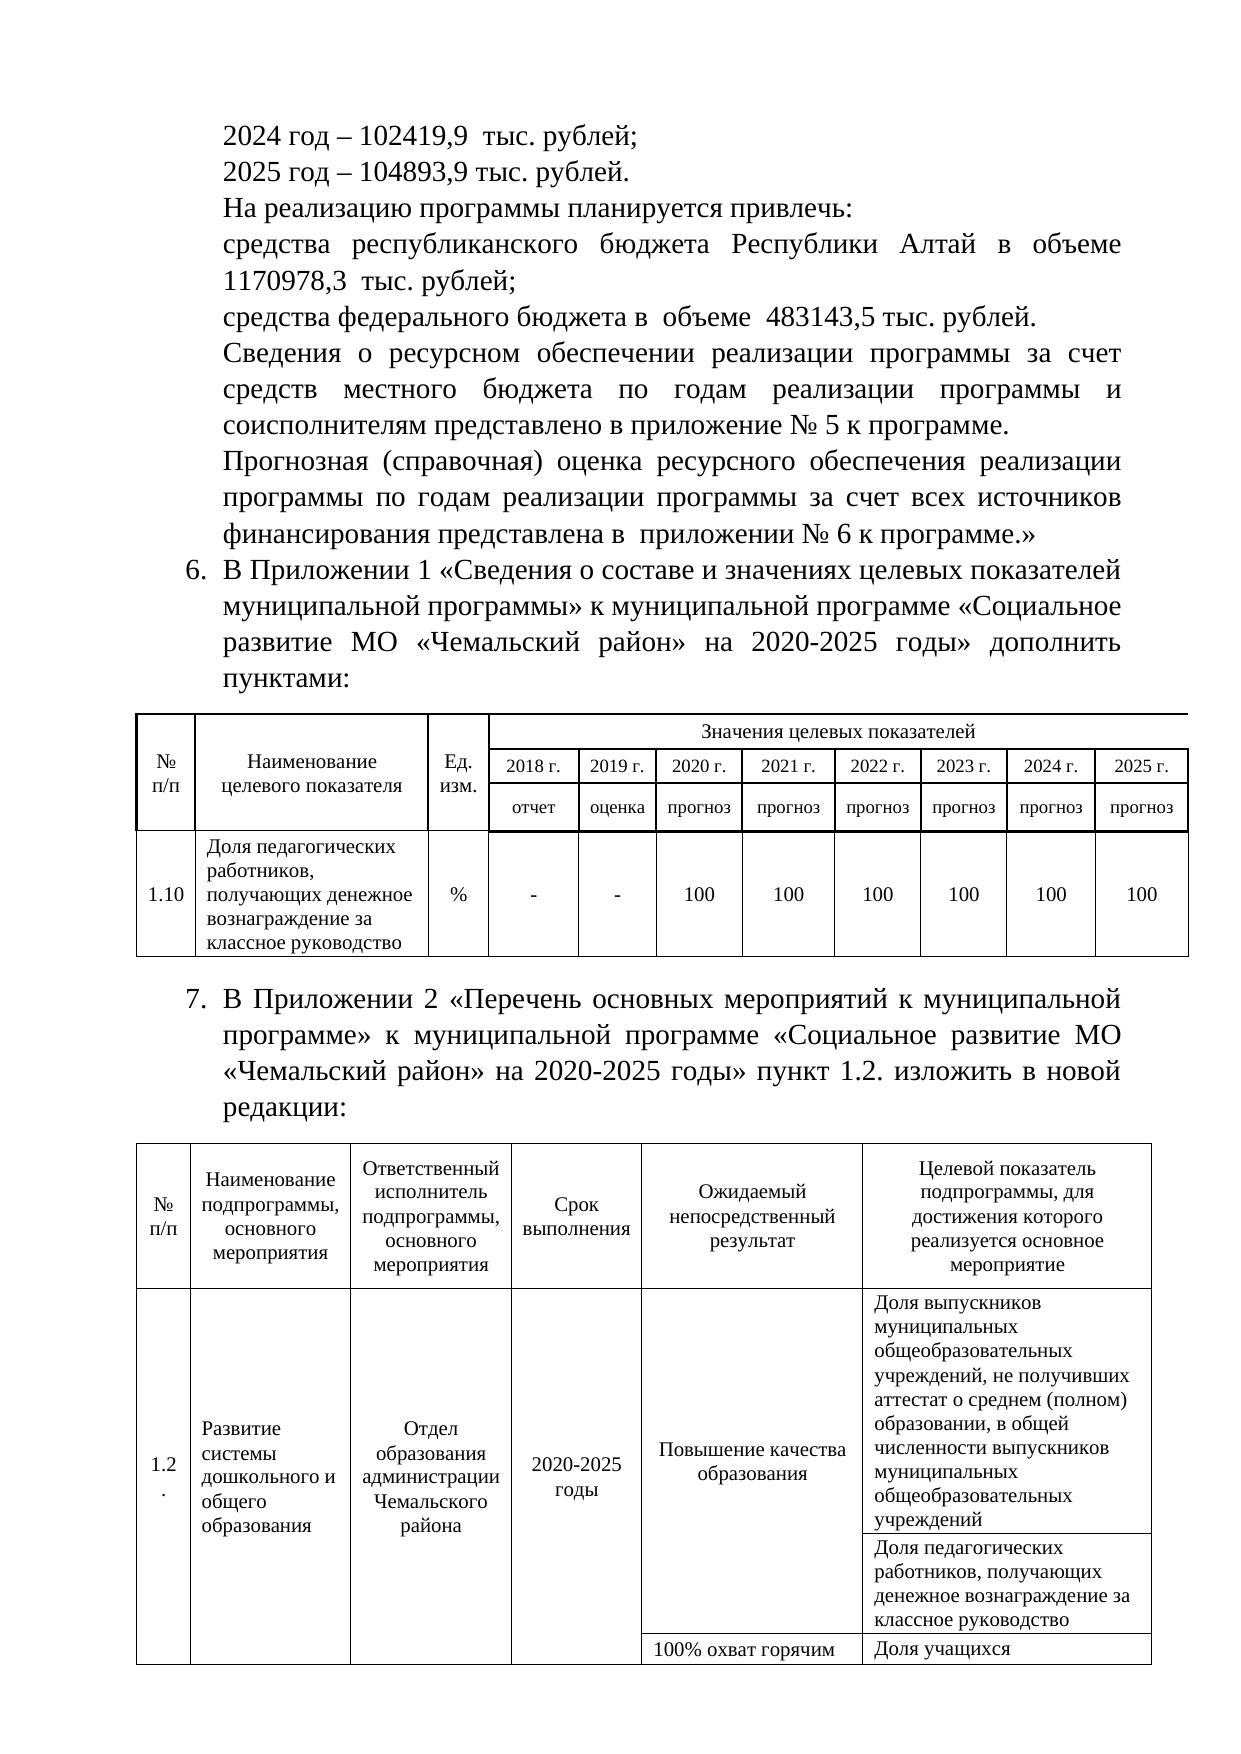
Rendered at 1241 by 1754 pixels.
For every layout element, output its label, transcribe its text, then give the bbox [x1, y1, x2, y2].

table_header Целевой показатель подпрограммы, для достижения которого реализуется основное мероприятие [863, 1144, 1151, 1288]
table_header Ед. изм. [429, 715, 488, 830]
table_cell прогноз [743, 784, 834, 830]
table_cell 1.2. [137, 1289, 190, 1664]
table_cell 1.10 [137, 831, 195, 956]
table_cell оценка [580, 784, 655, 830]
table_cell Доля педагогических работников, получающих денежное вознаграждение за классное руководство [863, 1534, 1151, 1633]
list В Приложении 2 «Перечень основных мероприятий к муниципальной программе» к муниципальной программе «Социальное развитие МО «Чемальский район» на 2020-2025 годы» пункт 1.2. изложить в новой редакции: [185, 981, 1122, 1123]
list средства федерального бюджета в объеме 483143,5 тыс. рублей. [223, 299, 1122, 332]
list В Приложении 1 «Сведения о составе и значениях целевых показателей муниципальной программы» к муниципальной программе «Социальное развитие МО «Чемальский район» на 2020-2025 годы» дополнить пунктами: [185, 552, 1122, 694]
table_cell прогноз [922, 784, 1006, 830]
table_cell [863, 1634, 1151, 1664]
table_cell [642, 1634, 862, 1664]
list 2025 год – 104893,9 тыс. рублей. [223, 154, 1122, 188]
table_cell 2025 г. [1096, 750, 1187, 782]
table_cell 2020 г. [657, 750, 741, 782]
table_cell 2021 г. [743, 750, 834, 782]
table_header Наименование целевого показателя [196, 715, 427, 830]
table_cell Отдел образования администрации Чемальского района [351, 1289, 511, 1664]
table_cell Доля педагогических работников, получающих денежное вознаграждение за классное руководство [196, 831, 428, 956]
table_cell отчет [490, 784, 578, 830]
table_cell - [489, 833, 578, 956]
table_cell 2024 г. [1008, 750, 1094, 782]
table_cell 2019 г. [580, 750, 655, 782]
table_cell 100 [743, 833, 834, 956]
list средства республиканского бюджета Республики Алтай в объеме 1170978,3 тыс. рублей; [223, 227, 1122, 296]
table_header Ожидаемый непосредственный результат [642, 1144, 862, 1288]
table_cell 100 [657, 833, 742, 956]
table_header № п/п [137, 1144, 190, 1288]
table_cell 2018 г. [490, 750, 578, 782]
table_cell 2023 г. [922, 750, 1006, 782]
table_header Ответственный исполнитель подпрограммы, основного мероприятия [351, 1144, 511, 1288]
list На реализацию программы планируется привлечь: [223, 190, 1122, 224]
table_cell 100 [1007, 833, 1095, 956]
table_header № п/п [138, 715, 194, 830]
table_cell 100 [1096, 833, 1188, 956]
table_cell Развитие системы дошкольного и общего образования [191, 1289, 350, 1664]
table_cell прогноз [1008, 784, 1094, 830]
table_cell Повышение качества образования [642, 1289, 862, 1633]
list 2024 год – 102419,9 тыс. рублей; [223, 118, 1122, 152]
list Сведения о ресурсном обеспечении реализации программы за счет средств местного бюджета по годам реализации программы и соисполнителям представлено в приложение № 5 к программе. [223, 335, 1122, 441]
table_cell прогноз [836, 784, 920, 830]
table_cell 2020-2025 годы [512, 1289, 641, 1664]
table_cell прогноз [1096, 784, 1187, 830]
table_cell 2022 г. [836, 750, 920, 782]
table_cell - [579, 833, 656, 956]
table_header Срок выполнения [512, 1144, 641, 1288]
table_cell Доля выпускников муниципальных общеобразовательных учреждений, не получивших аттестат о среднем (полном) образовании, в общей численности выпускников муниципальных общеобразовательных учреждений [863, 1289, 1151, 1532]
table_header Значения целевых показателей [490, 715, 1188, 747]
table_cell 100 [921, 833, 1006, 956]
list Прогнозная (справочная) оценка ресурсного обеспечения реализации программы по годам реализации программы за счет всех источников финансирования представлена в приложении № 6 к программе.» [223, 443, 1122, 549]
table_cell прогноз [657, 784, 741, 830]
table_header Наименование подпрограммы, основного мероприятия [191, 1144, 350, 1288]
table_cell % [429, 831, 488, 956]
table_cell 100 [835, 833, 920, 956]
